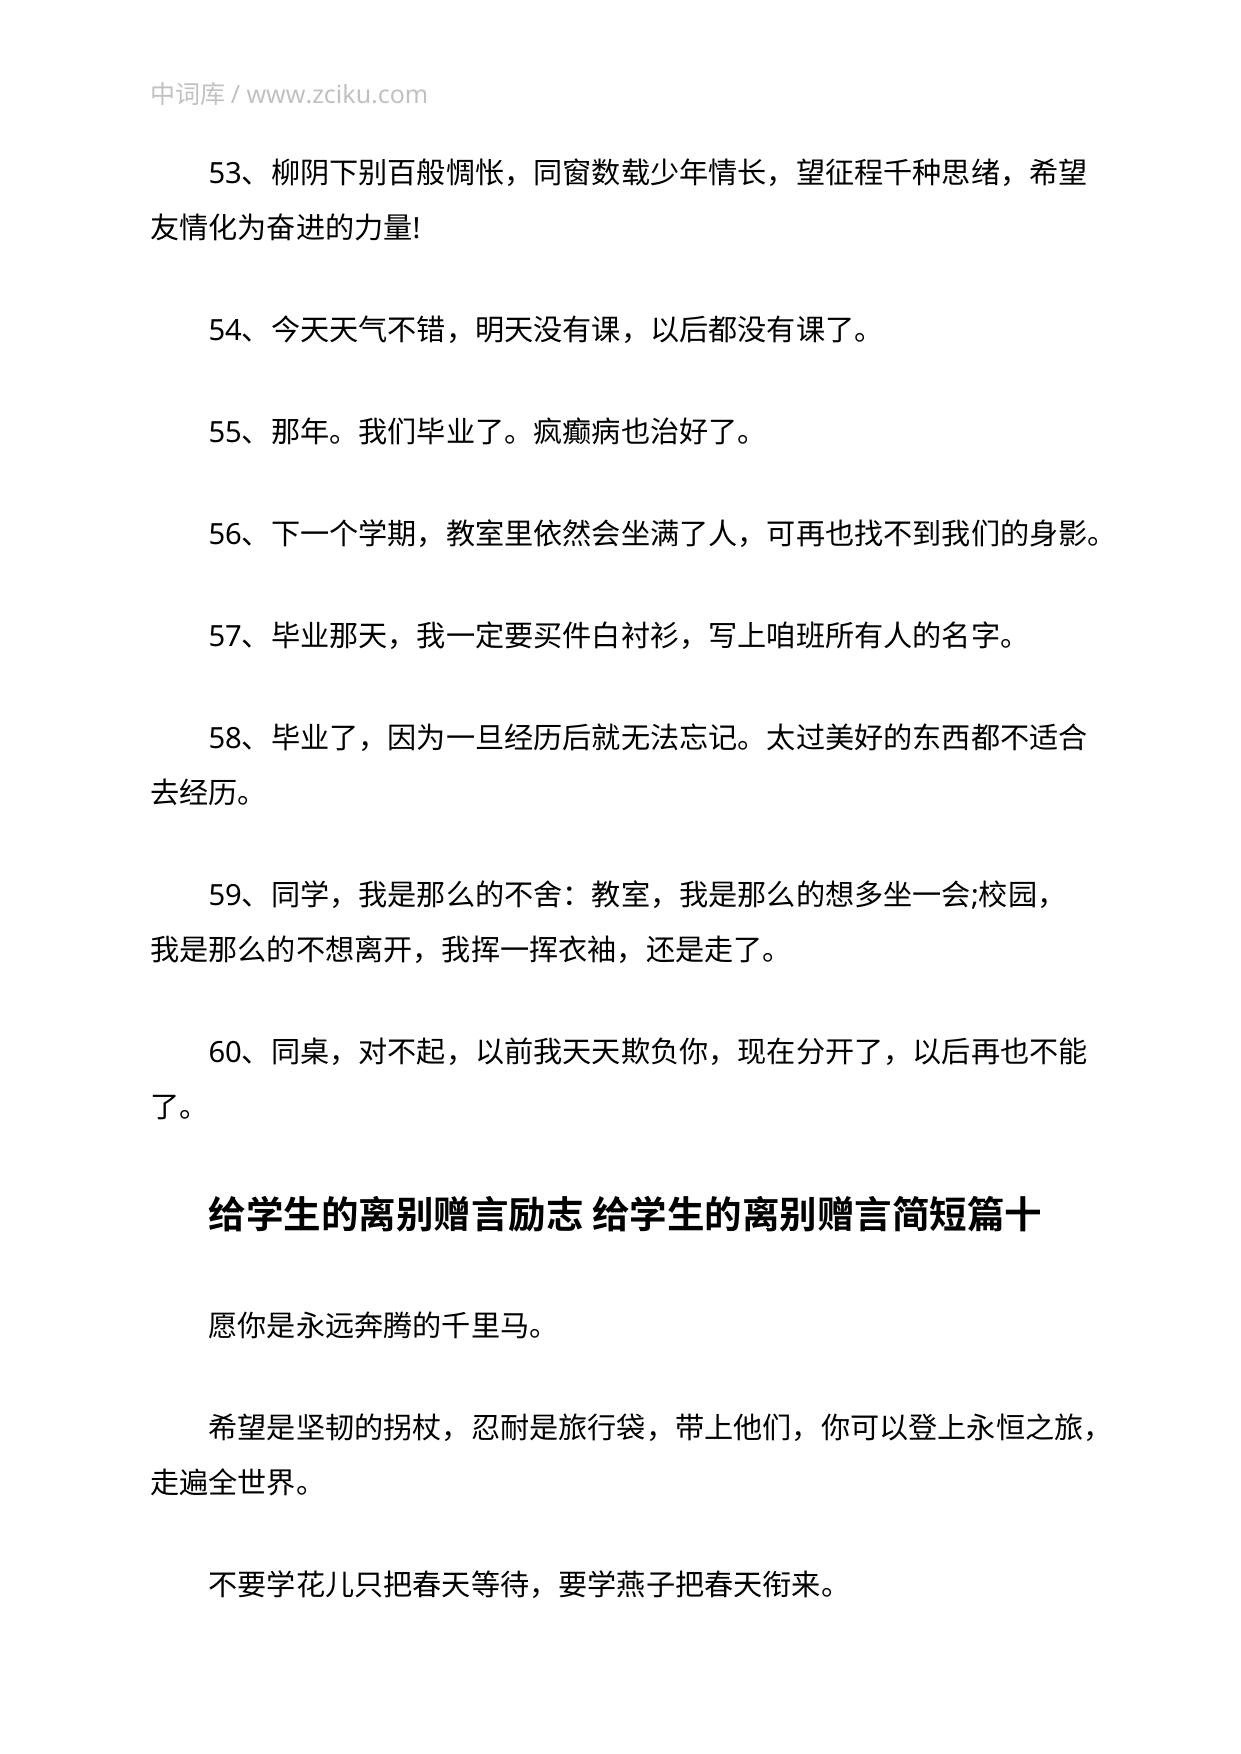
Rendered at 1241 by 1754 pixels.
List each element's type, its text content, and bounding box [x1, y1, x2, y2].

text 给学生的离别赠言励志 给学生的离别赠言简短篇十 [150, 1185, 1090, 1239]
text 愿你是永远奔腾的千里马。 [150, 1303, 1090, 1345]
text 60、同桌，对不起，以前我天天欺负你，现在分开了，以后再也不能了。 [150, 1028, 1090, 1126]
text 53、柳阴下别百般惆怅，同窗数载少年情长，望征程千种思绪，希望友情化为奋进的力量! [150, 150, 1090, 247]
text 56、下一个学期，教室里依然会坐满了人，可再也找不到我们的身影。 [150, 511, 1090, 553]
text 59、同学，我是那么的不舍：教室，我是那么的想多坐一会;校园，我是那么的不想离开，我挥一挥衣袖，还是走了。 [150, 872, 1090, 969]
text 58、毕业了，因为一旦经历后就无法忘记。太过美好的东西都不适合去经历。 [150, 715, 1090, 812]
text 57、毕业那天，我一定要买件白衬衫，写上咱班所有人的名字。 [150, 613, 1090, 655]
text 54、今天天气不错，明天没有课，以后都没有课了。 [150, 307, 1090, 349]
text 希望是坚韧的拐杖，忍耐是旅行袋，带上他们，你可以登上永恒之旅，走遍全世界。 [150, 1404, 1090, 1502]
text 55、那年。我们毕业了。疯癫病也治好了。 [150, 409, 1090, 451]
text 不要学花儿只把春天等待，要学燕子把春天衔来。 [150, 1561, 1090, 1603]
